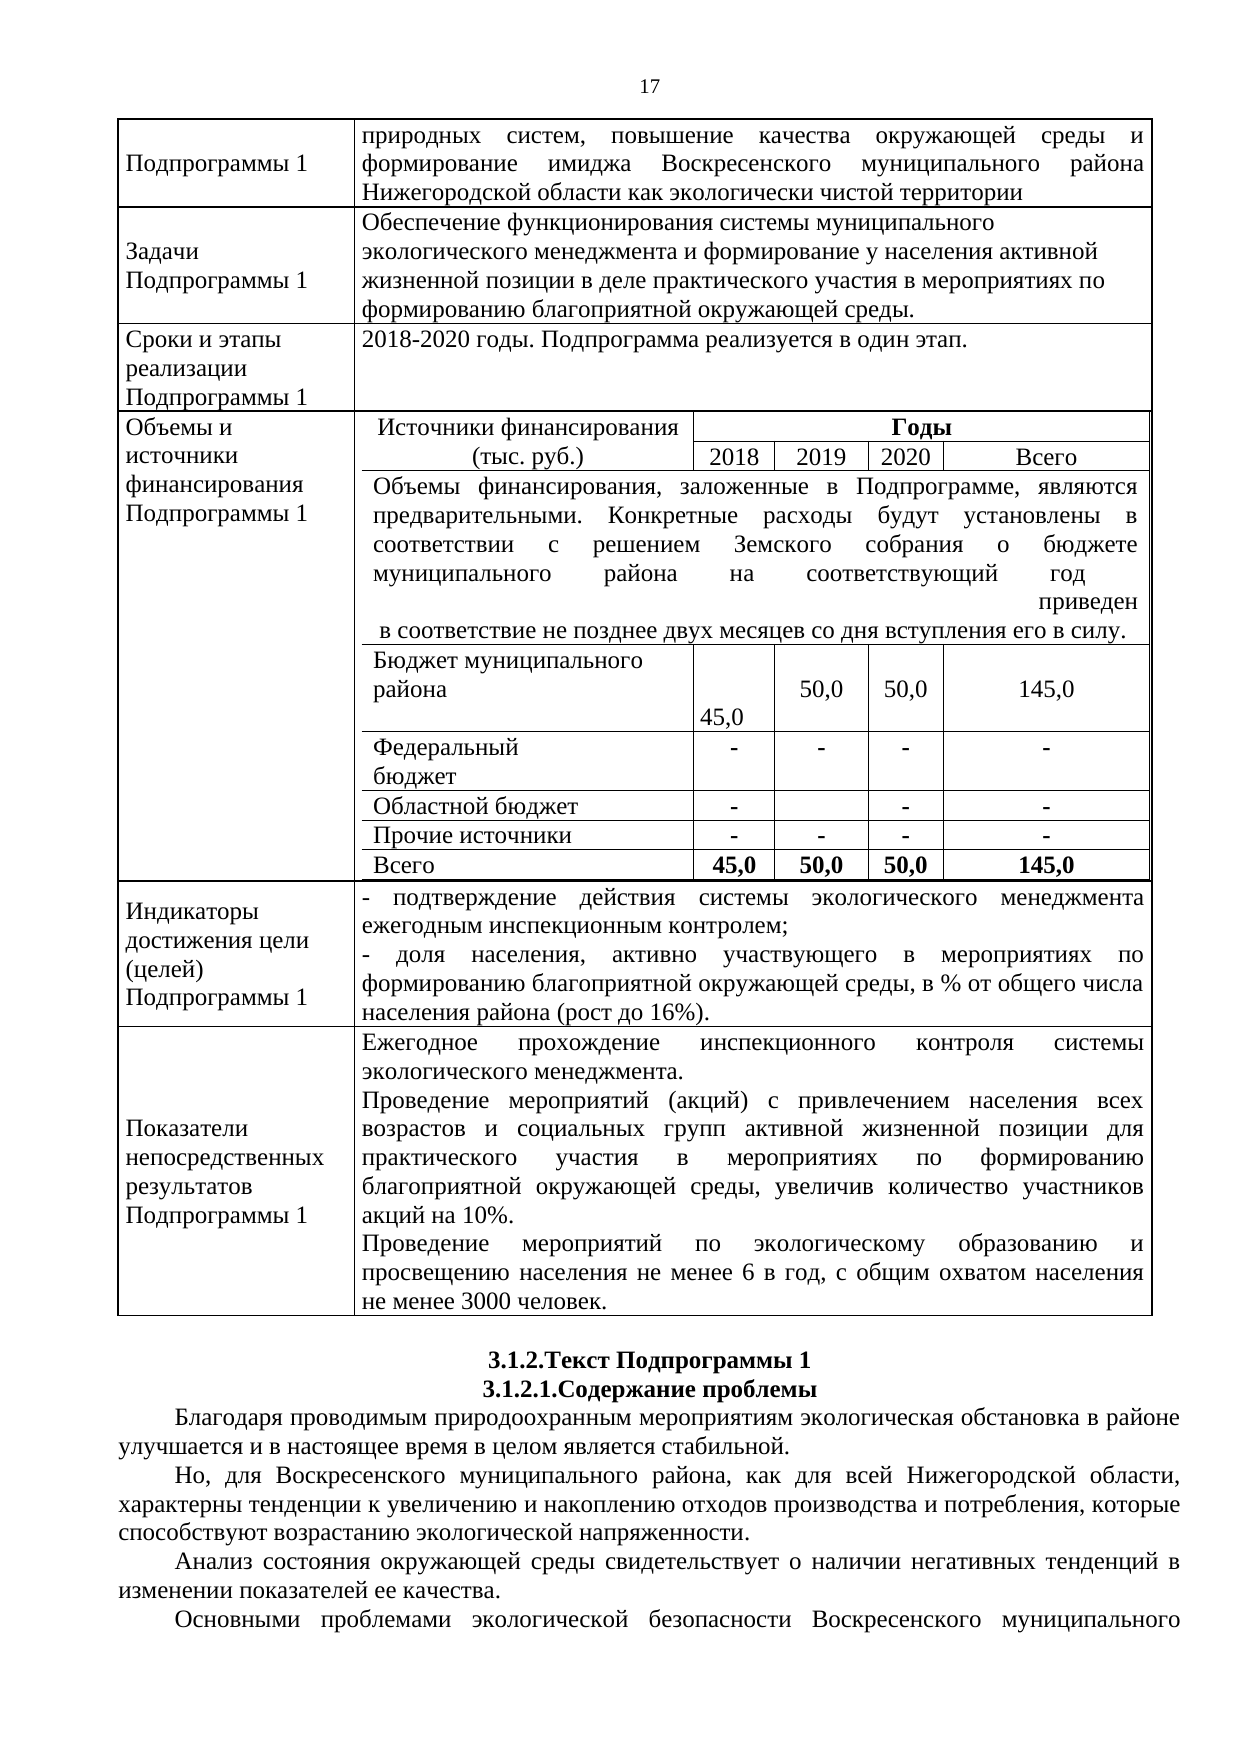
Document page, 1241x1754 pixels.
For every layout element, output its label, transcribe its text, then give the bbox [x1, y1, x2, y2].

table_cell Цель Подпрограммы 1 [119, 120, 354, 206]
text 3.1.2.Текст Подпрограммы 1 [118, 1345, 1181, 1374]
text Но, для Воскресенского муниципального района, как для всей Нижегородской области, характерны тенденции к увеличению и накоплению отходов производства и потребления, которые способствуют возрастанию экологической напряженности. [118, 1460, 1181, 1546]
table_cell Обеспечение функционирования системы муниципального экологического менеджмента и формирование у населения активной жизненной позиции в деле практического участия в мероприятиях по формированию благоприятной окружающей среды. [355, 208, 1151, 322]
table_cell Показатели непосредственных результатов Подпрограммы 1 [119, 1027, 354, 1315]
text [118, 1604, 1181, 1632]
text 3.1.2.1.Содержание проблемы [118, 1374, 1181, 1402]
text Благодаря проводимым природоохранным мероприятиям экологическая обстановка в районе улучшается и в настоящее время в целом является стабильной. [118, 1402, 1181, 1460]
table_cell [355, 120, 1151, 206]
table_cell [355, 412, 1149, 880]
table_cell Сроки и этапы реализации Подпрограммы 1 [119, 324, 354, 410]
table_cell Индикаторы достижения цели (целей) Подпрограммы 1 [119, 882, 354, 1026]
table_cell Объемы и источники финансирования Подпрограммы 1 [119, 412, 354, 880]
table_cell 2018-2020 годы. Подпрограмма реализуется в один этап. [355, 324, 1151, 410]
table_cell Ежегодное прохождение инспекционного контроля системы экологического менеджмента. Проведение мероприятий (акций) с привлечением населения всех возрастов и социальных групп активной жизненной позиции для практического участия в мероприятиях по формированию благоприятной окружающей среды, увеличив количество участников акций на 10%. Проведение мероприятий по экологическому образованию и просвещению населения не менее 6 в год, с общим охватом населения не менее 3000 человек. [355, 1027, 1151, 1315]
table_cell - подтверждение действия системы экологического менеджмента ежегодным инспекционным контролем; - доля населения, активно участвующего в мероприятиях по формированию благоприятной окружающей среды, в % от общего числа населения района (рост до 16%). [355, 882, 1151, 1026]
table_cell Задачи Подпрограммы 1 [119, 208, 354, 322]
text Анализ состояния окружающей среды свидетельствует о наличии негативных тенденций в изменении показателей ее качества. [118, 1546, 1181, 1604]
